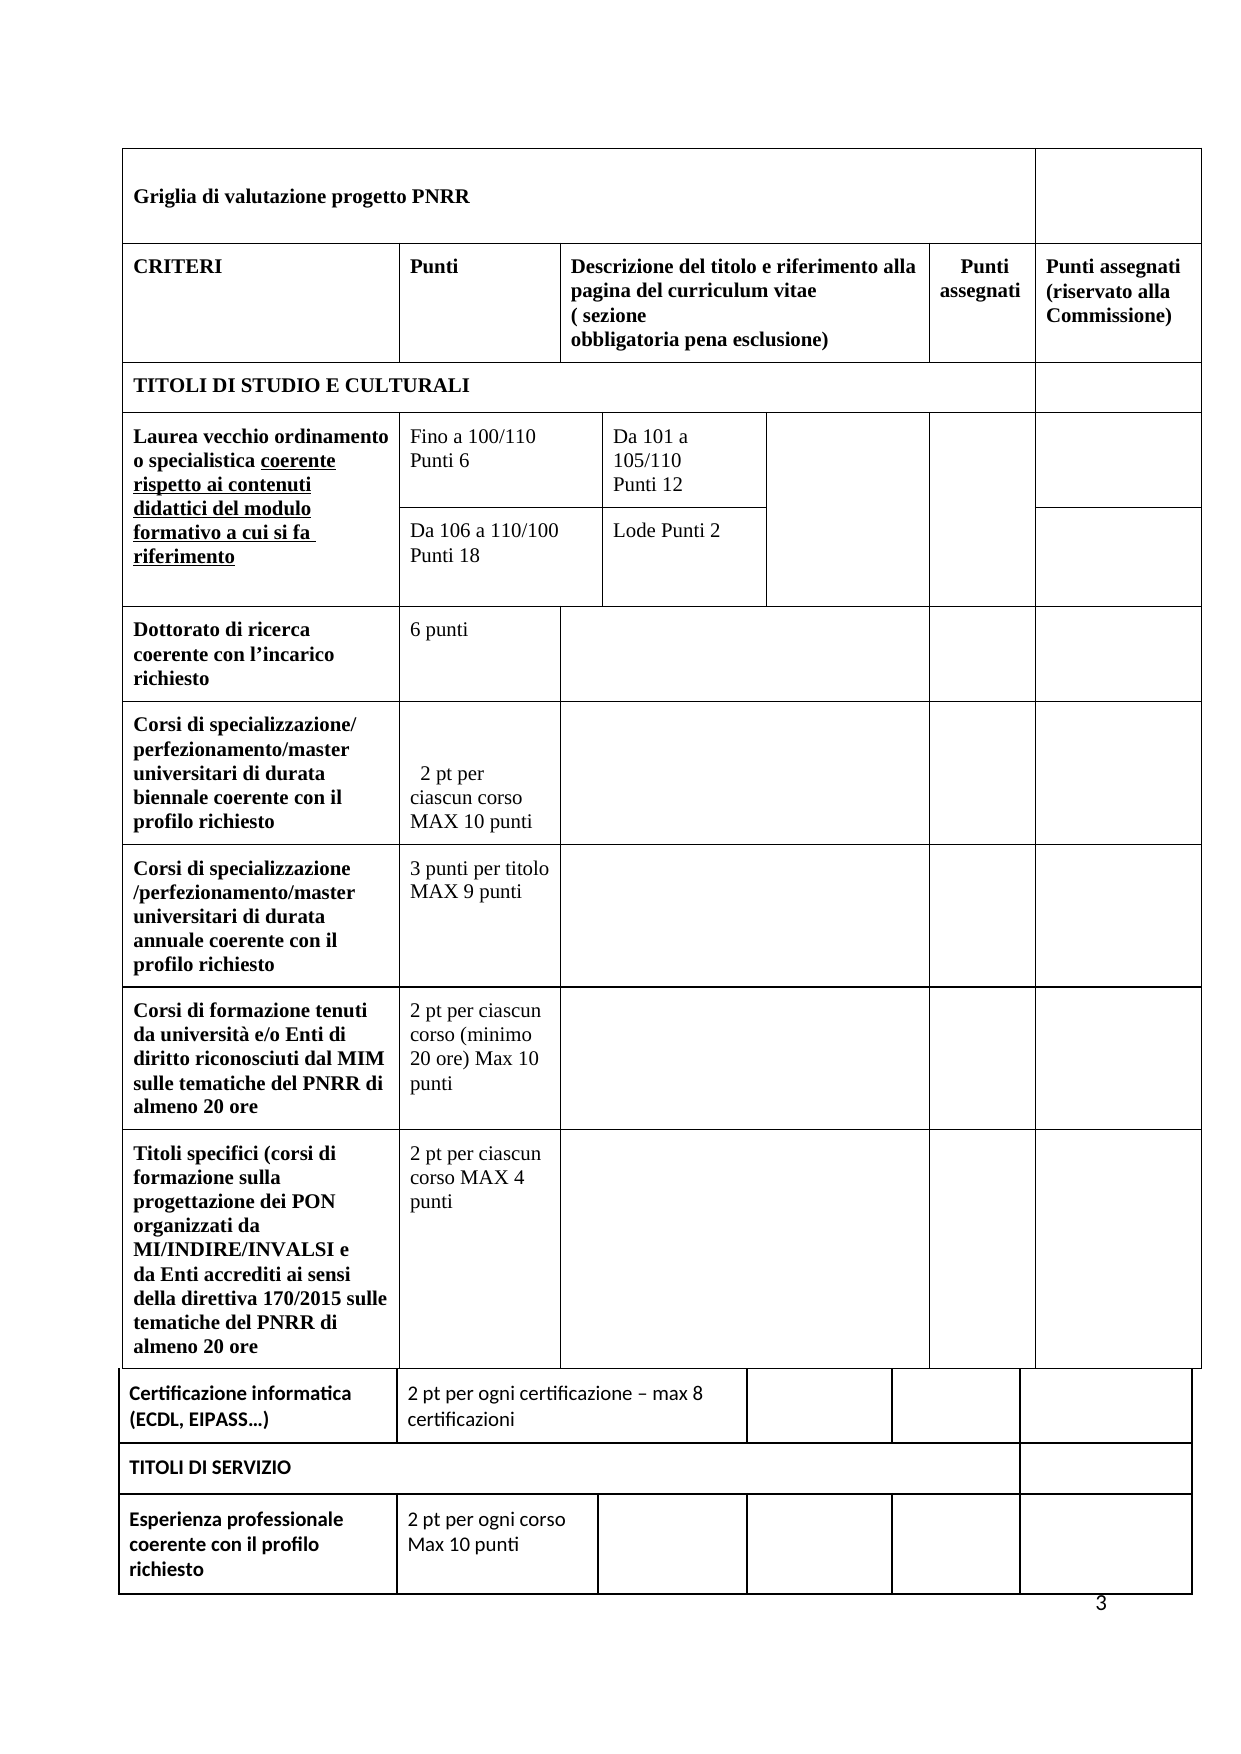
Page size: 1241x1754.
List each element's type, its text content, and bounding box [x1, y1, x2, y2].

table_cell [1021, 1495, 1191, 1592]
table_cell Fino a 100/110 Punti 6 [400, 413, 602, 507]
table_cell [748, 1495, 891, 1592]
table_cell [930, 988, 1035, 1129]
table_cell 3 punti per titolo MAX 9 punti [400, 845, 560, 986]
table_cell [561, 607, 929, 701]
table_cell 6 punti [400, 607, 560, 701]
table_cell [1036, 363, 1201, 412]
table_cell [561, 988, 929, 1129]
table_cell [1036, 508, 1201, 606]
table_cell [561, 1130, 929, 1368]
table_cell Corsi di formazione tenuti da università e/o Enti di diritto riconosciuti dal MIM sulle tematiche del PNRR di almeno 20 ore [123, 988, 399, 1129]
table_cell [930, 607, 1035, 701]
table_cell [930, 413, 1035, 606]
table_cell [1036, 413, 1201, 507]
table_cell Esperienza professionale coerente con il profilo richiesto [120, 1495, 396, 1592]
table_cell Corsi di specializzazione /perfezionamento/master universitari di durata annuale coerente con il profilo richiesto [123, 845, 399, 986]
table_cell [893, 1369, 1019, 1442]
table_cell [930, 1130, 1035, 1368]
table_cell [1036, 702, 1201, 844]
table_cell [767, 413, 929, 606]
table_cell 2 pt per ciascun corso MAX 4 punti [400, 1130, 560, 1368]
table_cell [930, 702, 1035, 844]
table_cell [1036, 607, 1201, 701]
table_cell [561, 702, 929, 844]
table_cell [1036, 988, 1201, 1129]
table_cell [748, 1369, 891, 1442]
table_cell Laurea vecchio ordinamento o specialistica coerente rispetto ai contenuti didattici del modulo formativo a cui si fa riferimento [123, 413, 399, 606]
table_cell [1036, 845, 1201, 986]
table_cell Punti assegnati (riservato alla Commissione) [1036, 244, 1201, 362]
table_header Griglia di valutazione progetto PNRR [123, 149, 1035, 243]
table_cell Titoli specifici (corsi di formazione sulla progettazione dei PON organizzati da MI/INDIRE/INVALSI e da Enti accrediti ai sensi della direttiva 170/2015 sulle tematiche del PNRR di almeno 20 ore [123, 1130, 399, 1368]
table_cell Certificazione informatica (ECDL, EIPASS…) [120, 1368, 396, 1442]
table_cell [930, 845, 1035, 986]
table_cell [1021, 1369, 1191, 1442]
table_cell Lode Punti 2 [603, 508, 766, 606]
table_cell [893, 1495, 1019, 1592]
table_cell Dottorato di ricerca coerente con l’incarico richiesto [123, 607, 399, 701]
table_cell 2 pt per ogni certificazione – max 8 certificazioni [398, 1369, 746, 1442]
table_cell [561, 845, 929, 986]
table_cell [599, 1495, 746, 1592]
table_cell 2 pt per ciascun corso MAX 10 punti [400, 702, 560, 844]
table_cell [1021, 1444, 1191, 1493]
table_cell Da 106 a 110/100 Punti 18 [400, 508, 602, 606]
table_cell TITOLI DI SERVIZIO [120, 1444, 1019, 1493]
table_cell 2 pt per ogni corso Max 10 punti [398, 1495, 597, 1592]
table_header [1036, 149, 1201, 243]
table_cell Punti [400, 244, 560, 362]
table_cell Corsi di specializzazione/ perfezionamento/master universitari di durata biennale coerente con il profilo richiesto [123, 702, 399, 844]
table_cell Da 101 a 105/110 Punti 12 [603, 413, 766, 507]
table_cell 2 pt per ciascun corso (minimo 20 ore) Max 10 punti [400, 988, 560, 1129]
table_cell Punti assegnati [930, 244, 1035, 362]
table_cell Descrizione del titolo e riferimento alla pagina del curriculum vitae ( sezione obbligatoria pena esclusione) [561, 244, 929, 362]
table_cell CRITERI [123, 244, 399, 362]
table_cell TITOLI DI STUDIO E CULTURALI [123, 363, 1035, 412]
table_cell [1036, 1130, 1201, 1368]
